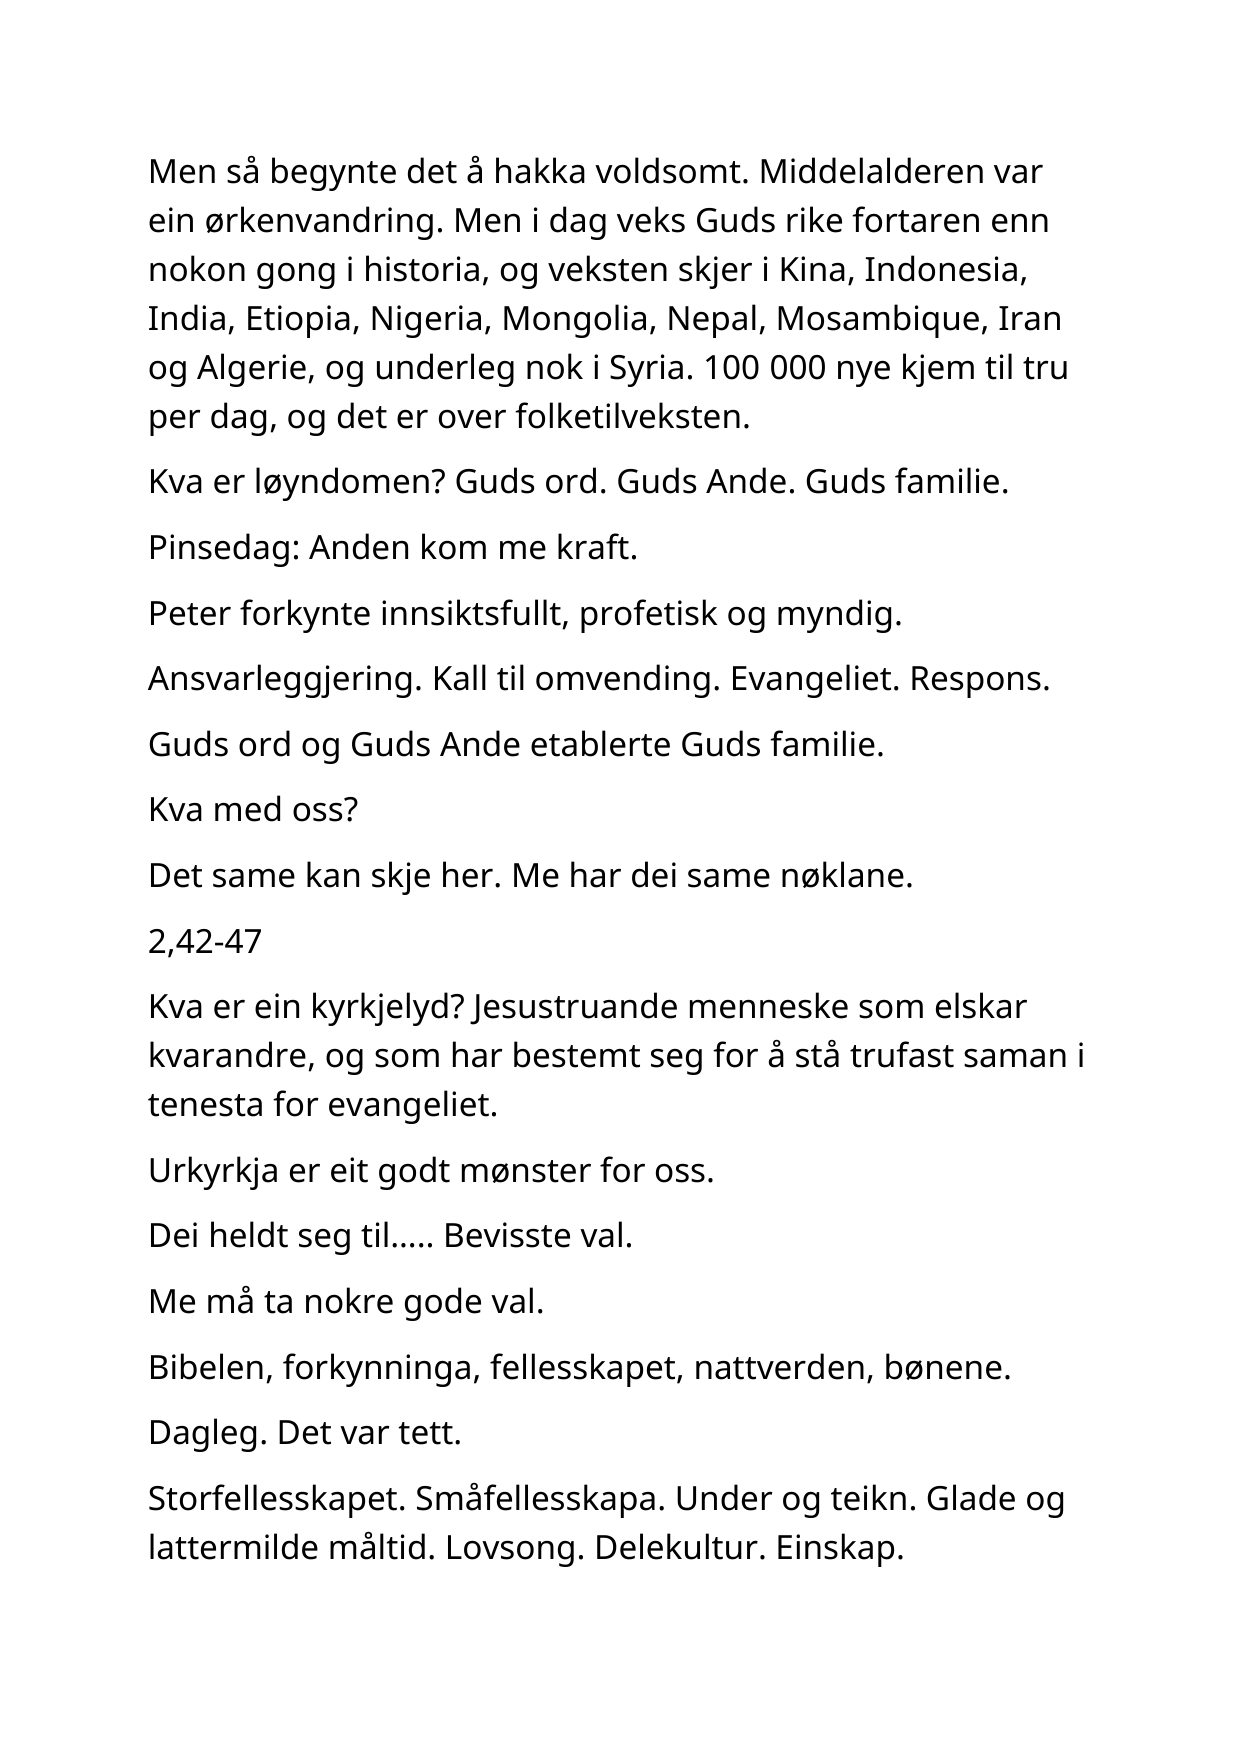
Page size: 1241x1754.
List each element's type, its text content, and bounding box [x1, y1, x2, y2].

text Men så begynte det å hakka voldsomt. Middelalderen var ein ørkenvandring. Men i dag veks Guds rike fortaren enn nokon gong i historia, og veksten skjer i Kina, Indonesia, India, Etiopia, Nigeria, Mongolia, Nepal, Mosambique, Iran og Algerie, og underleg nok i Syria. 100 000 nye kjem til tru per dag, og det er over folketilveksten. [148, 148, 1093, 438]
text Pinsedag: Anden kom me kraft. [148, 524, 1093, 569]
text Me må ta nokre gode val. [148, 1278, 1093, 1323]
text Det same kan skje her. Me har dei same nøklane. [148, 852, 1093, 897]
text Bibelen, forkynninga, fellesskapet, nattverden, bønene. [148, 1343, 1093, 1389]
text Kva med oss? [148, 786, 1093, 832]
text Dei heldt seg til….. Bevisste val. [148, 1212, 1093, 1258]
text Guds ord og Guds Ande etablerte Guds familie. [148, 721, 1093, 766]
text Ansvarleggjering. Kall til omvending. Evangeliet. Respons. [148, 655, 1093, 700]
text Urkyrkja er eit godt mønster for oss. [148, 1147, 1093, 1192]
text Kva er ein kyrkjelyd? Jesustruande menneske som elskar kvarandre, og som har bestemt seg for å stå trufast saman i tenesta for evangeliet. [148, 983, 1093, 1126]
text Storfellesskapet. Småfellesskapa. Under og teikn. Glade og lattermilde måltid. Lovsong. Delekultur. Einskap. [148, 1475, 1093, 1569]
text Kva er løyndomen? Guds ord. Guds Ande. Guds familie. [148, 458, 1093, 503]
text Dagleg. Det var tett. [148, 1409, 1093, 1454]
text Peter forkynte innsiktsfullt, profetisk og myndig. [148, 589, 1093, 635]
text 2,42-47 [148, 917, 1093, 963]
